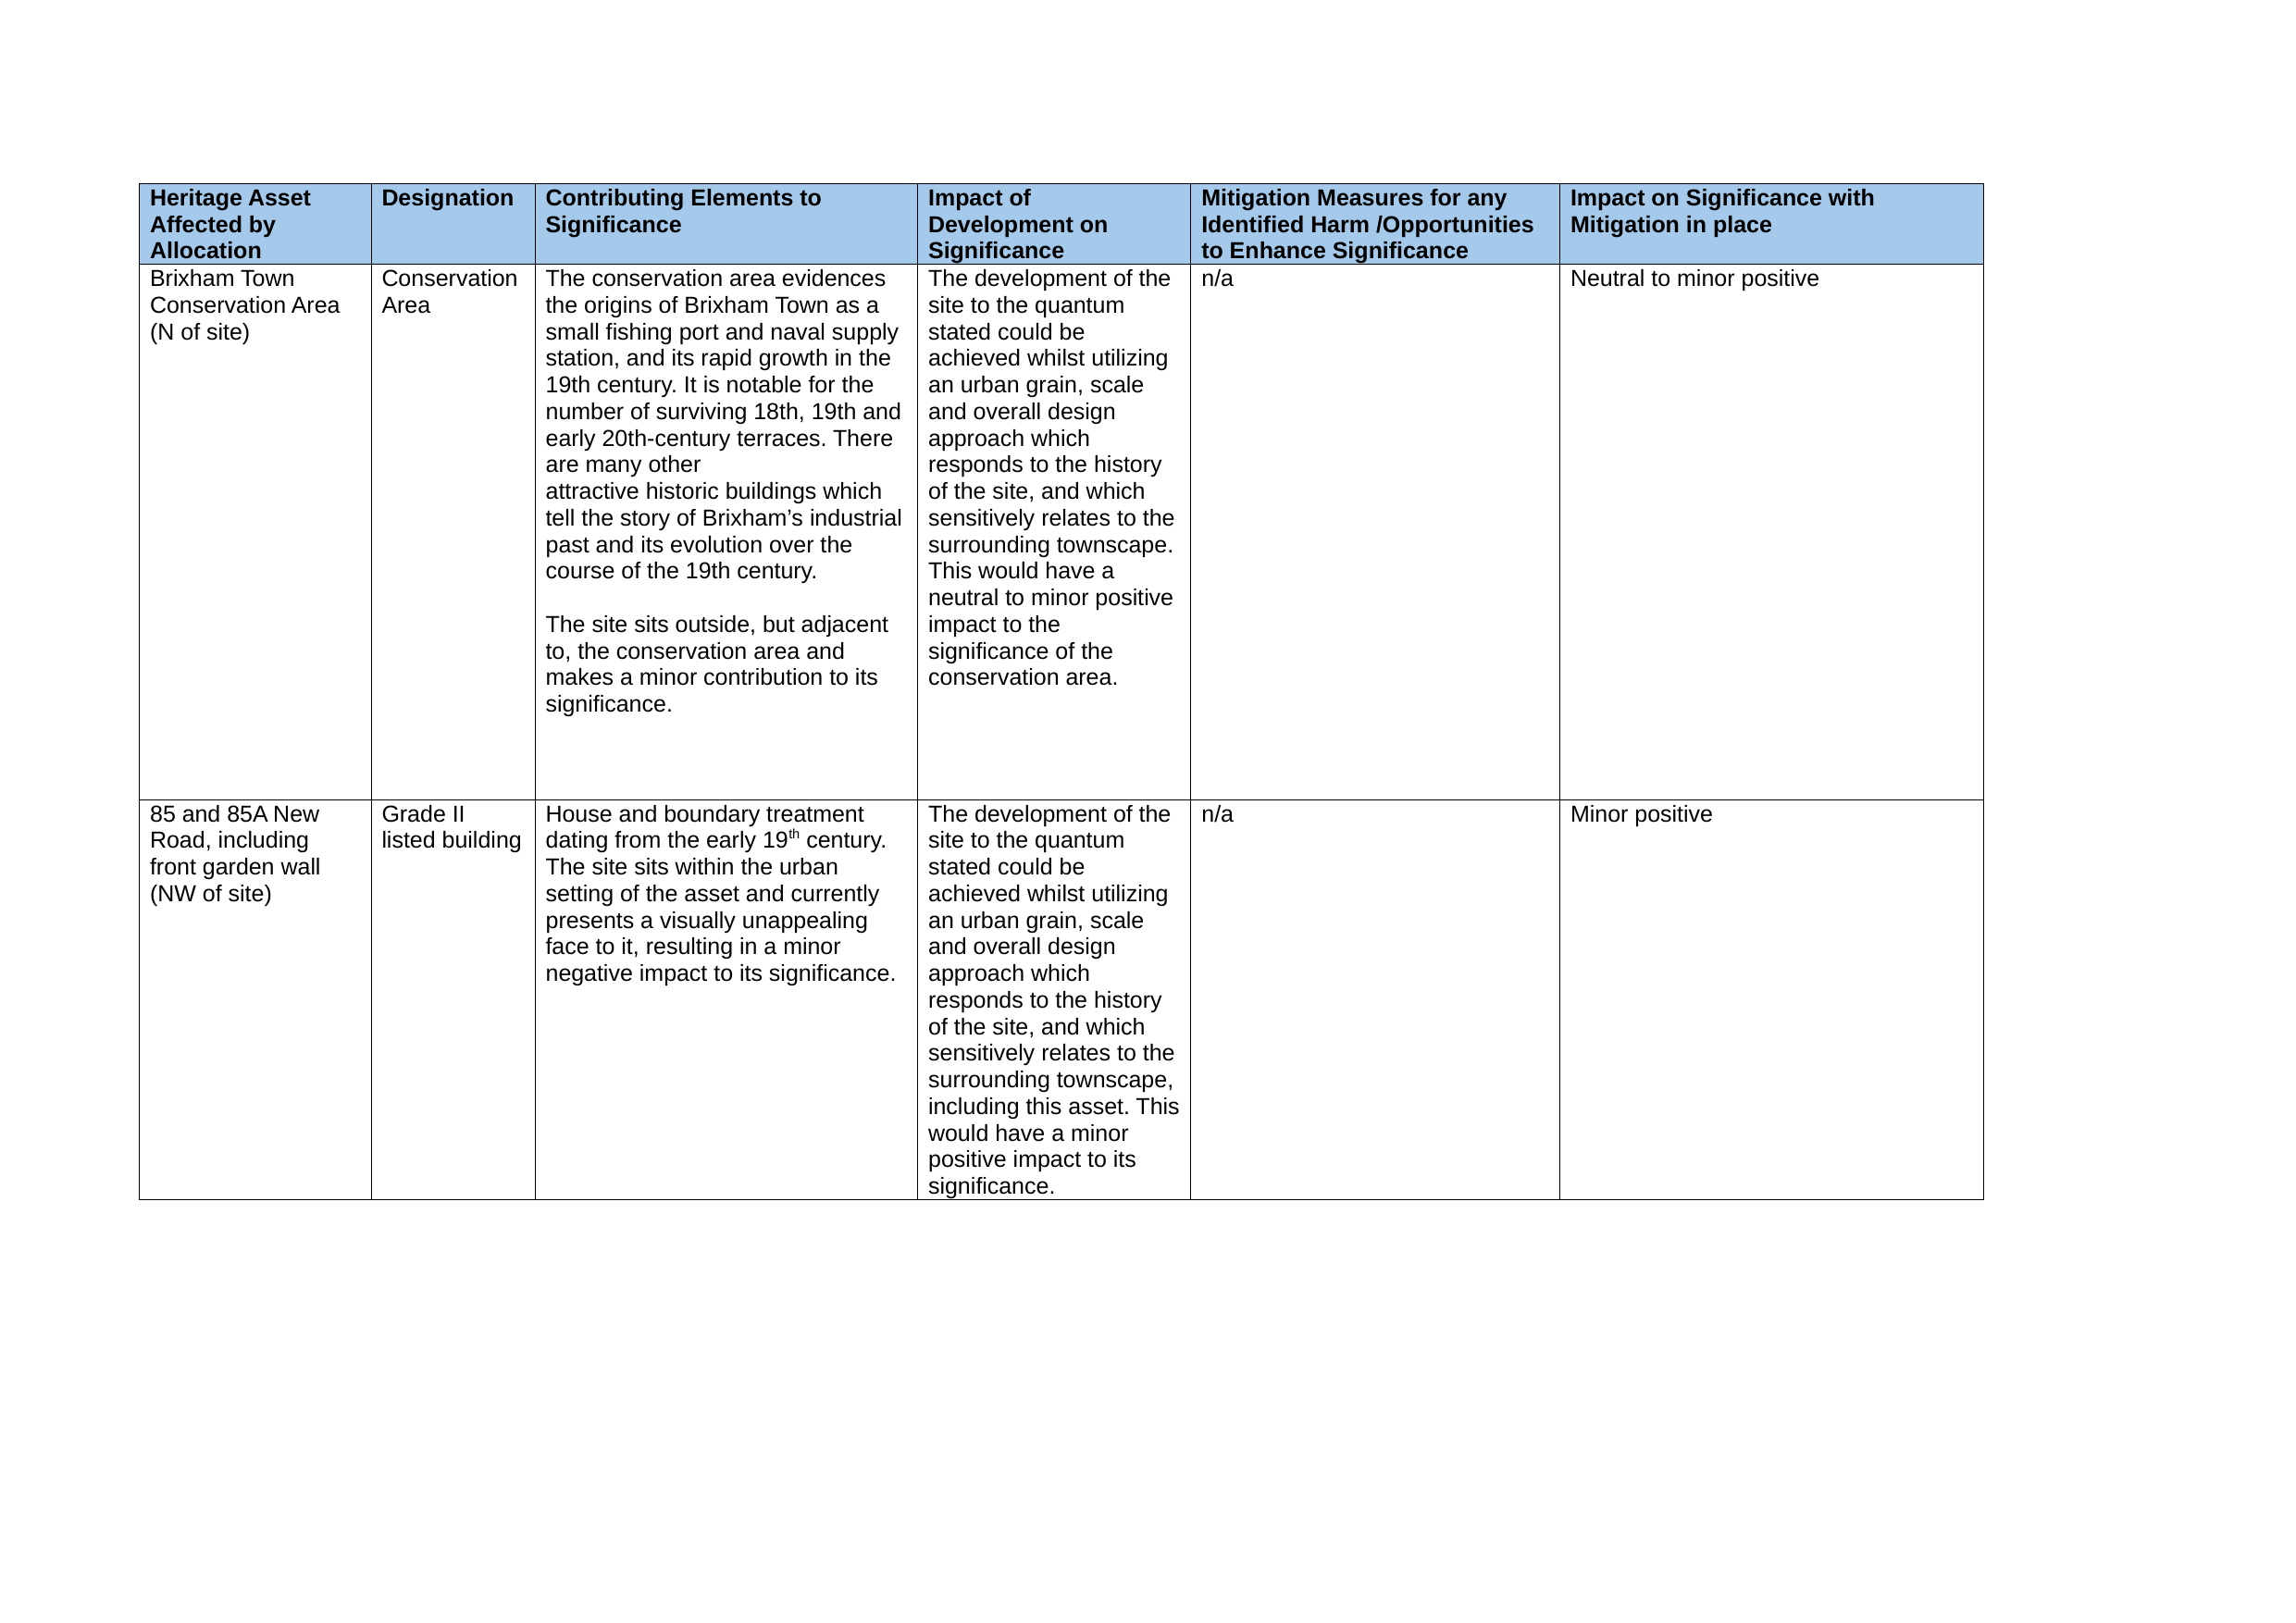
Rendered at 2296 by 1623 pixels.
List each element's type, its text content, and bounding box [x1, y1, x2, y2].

table_cell The conservation area evidences the origins of Brixham Town as a small fishing port and naval supply station, and its rapid growth in the 19th century. It is notable for the number of surviving 18th, 19th and early 20th-century terraces. There are many other attractive historic buildings which tell the story of Brixham’s industrial past and its evolution over the course of the 19th century. The site sits outside, but adjacent to, the conservation area and makes a minor contribution to its significance. [536, 265, 917, 799]
table_cell n/a [1191, 265, 1559, 799]
table_cell The development of the site to the quantum stated could be achieved whilst utilizing an urban grain, scale and overall design approach which responds to the history of the site, and which sensitively relates to the surrounding townscape, including this asset. This would have a minor positive impact to its significance. [918, 800, 1190, 1199]
table_cell n/a [1191, 800, 1559, 1199]
table_header Impact of Development on Significance [918, 184, 1190, 264]
table_cell House and boundary treatment dating from the early 19th century. The site sits within the urban setting of the asset and currently presents a visually unappealing face to it, resulting in a minor negative impact to its significance. [536, 800, 917, 1199]
table_cell Neutral to minor positive [1560, 265, 1983, 799]
table_cell The development of the site to the quantum stated could be achieved whilst utilizing an urban grain, scale and overall design approach which responds to the history of the site, and which sensitively relates to the surrounding townscape. This would have a neutral to minor positive impact to the significance of the conservation area. [918, 265, 1190, 799]
table_header Impact on Significance with Mitigation in place [1560, 184, 1983, 264]
table_cell Brixham Town Conservation Area (N of site) [140, 265, 371, 799]
table_cell Minor positive [1560, 800, 1983, 1199]
table_header Designation [372, 184, 535, 264]
table_header Contributing Elements to Significance [536, 184, 917, 264]
table_cell Conservation Area [372, 265, 535, 799]
table_header Heritage Asset Affected by Allocation [140, 184, 371, 264]
table_cell Grade II listed building [372, 800, 535, 1199]
table_header Mitigation Measures for any Identified Harm /Opportunities to Enhance Significance [1191, 184, 1559, 264]
table_cell 85 and 85A New Road, including front garden wall (NW of site) [140, 800, 371, 1199]
